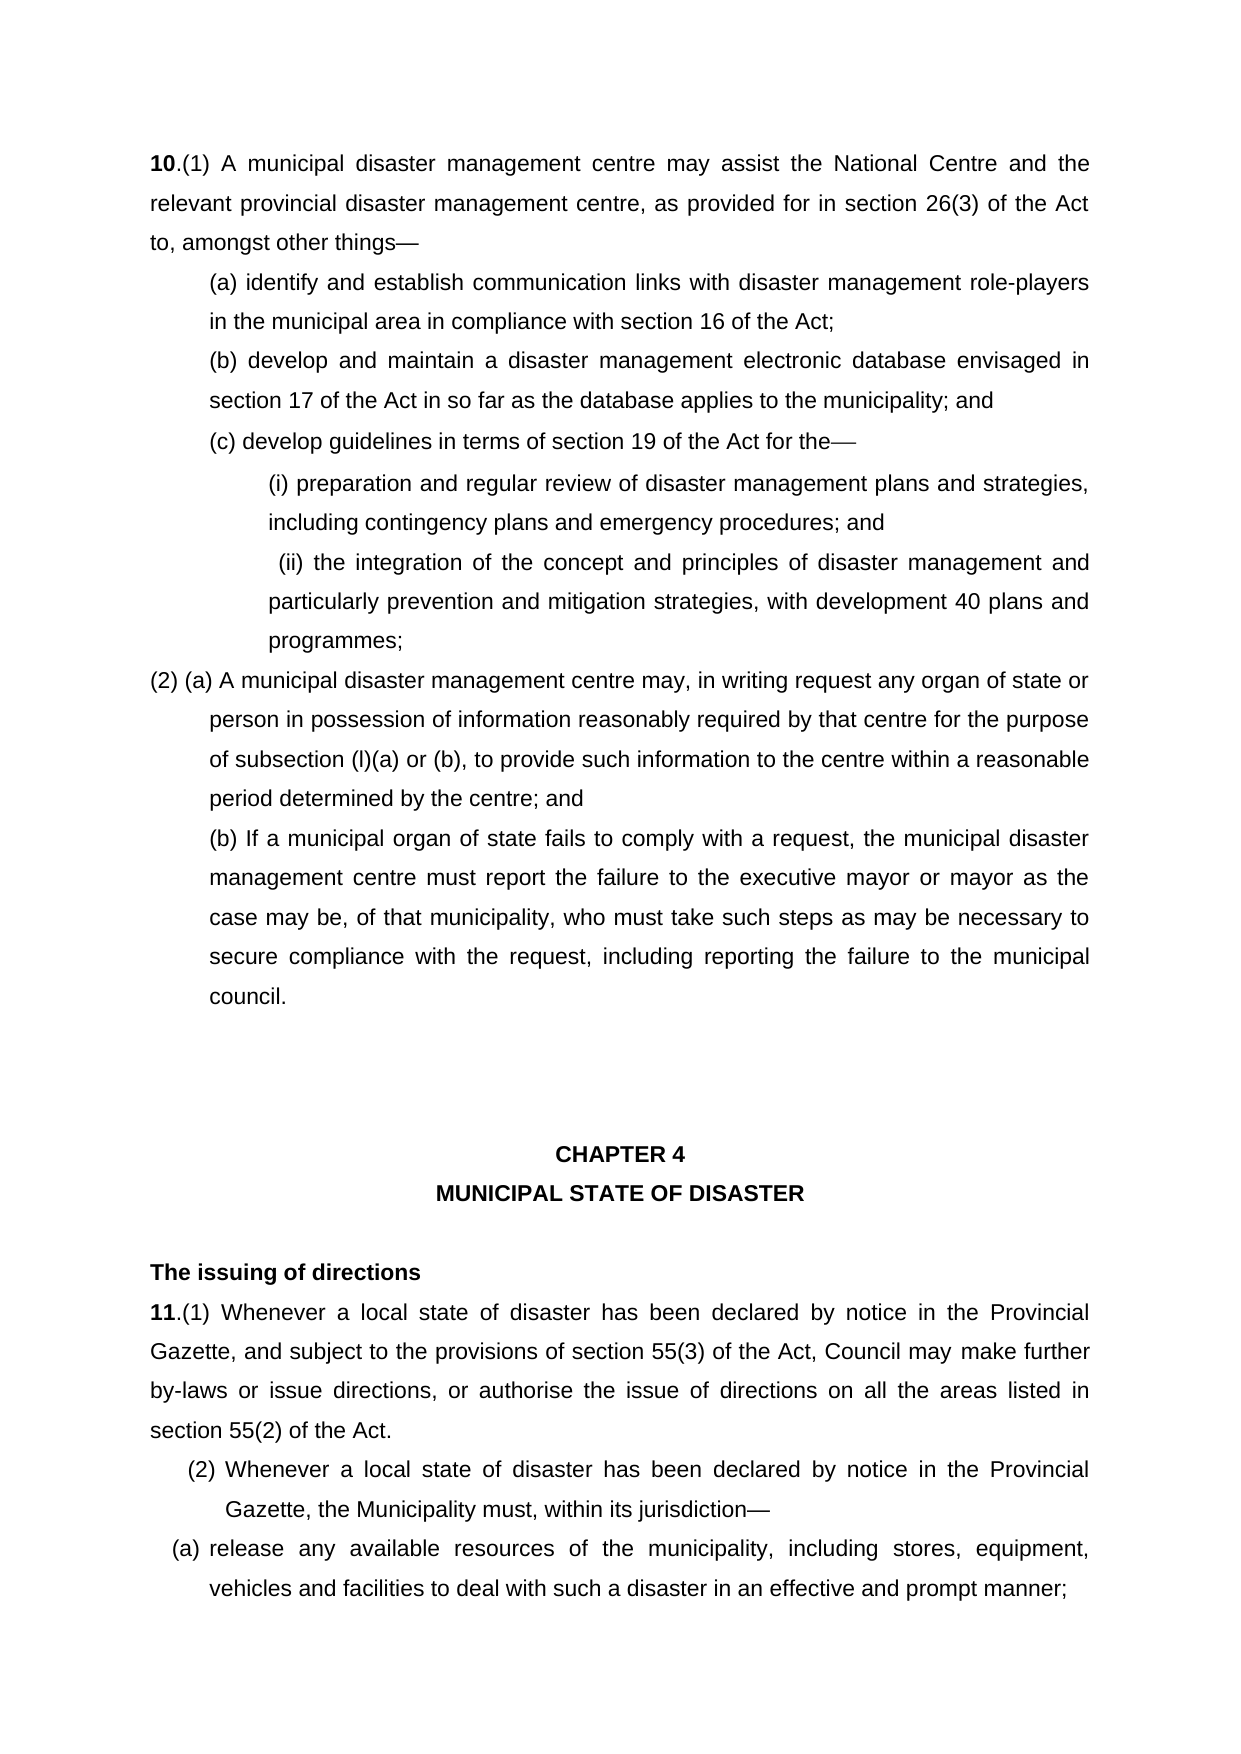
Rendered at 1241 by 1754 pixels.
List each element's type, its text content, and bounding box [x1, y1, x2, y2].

text (a) identify and establish communication links with disaster management role-players in the municipal area in compliance with section 16 of the Act; [209, 268, 1090, 334]
text (b) If a municipal organ of state fails to comply with a request, the municipal disaster management centre must report the failure to the executive mayor or mayor as the case may be, of that municipality, who must take such steps as may be necessary to secure compliance with the request, including reporting the failure to the municipal council. [150, 825, 1090, 1009]
text The issuing of directions [150, 1259, 1090, 1285]
list release any available resources of the municipality, including stores, equipment, vehicles and facilities to deal with such a disaster in an effective and prompt manner; [172, 1535, 1090, 1601]
list Whenever a local state of disaster has been declared by notice in the Provincial Gazette, the Municipality must, within its jurisdiction— [187, 1456, 1090, 1522]
text (c) develop guidelines in terms of section 19 of the Act for the— [150, 426, 1090, 455]
text (2) (a) A municipal disaster management centre may, in writing request any organ of state or person in possession of information reasonably required by that centre for the purpose of subsection (l)(a) or (b), to provide such information to the centre within a reasonable period determined by the centre; and [150, 667, 1090, 812]
text (i) preparation and regular review of disaster management plans and strategies, including contingency plans and emergency procedures; and [268, 469, 1090, 535]
text MUNICIPAL STATE OF DISASTER [150, 1180, 1090, 1206]
text (b) develop and maintain a disaster management electronic database envisaged in section 17 of the Act in so far as the database applies to the municipality; and [209, 347, 1090, 413]
text 10.(1) A municipal disaster management centre may assist the National Centre and the relevant provincial disaster management centre, as provided for in section 26(3) of the Act to, amongst other things— [150, 150, 1090, 255]
text (ii) the integration of the concept and principles of disaster management and particularly prevention and mitigation strategies, with development 40 plans and programmes; [268, 548, 1090, 654]
text CHAPTER 4 [150, 1141, 1090, 1167]
text 11.(1) Whenever a local state of disaster has been declared by notice in the Provincial Gazette, and subject to the provisions of section 55(3) of the Act, Council may make further by-laws or issue directions, or authorise the issue of directions on all the areas listed in section 55(2) of the Act. [150, 1298, 1090, 1443]
